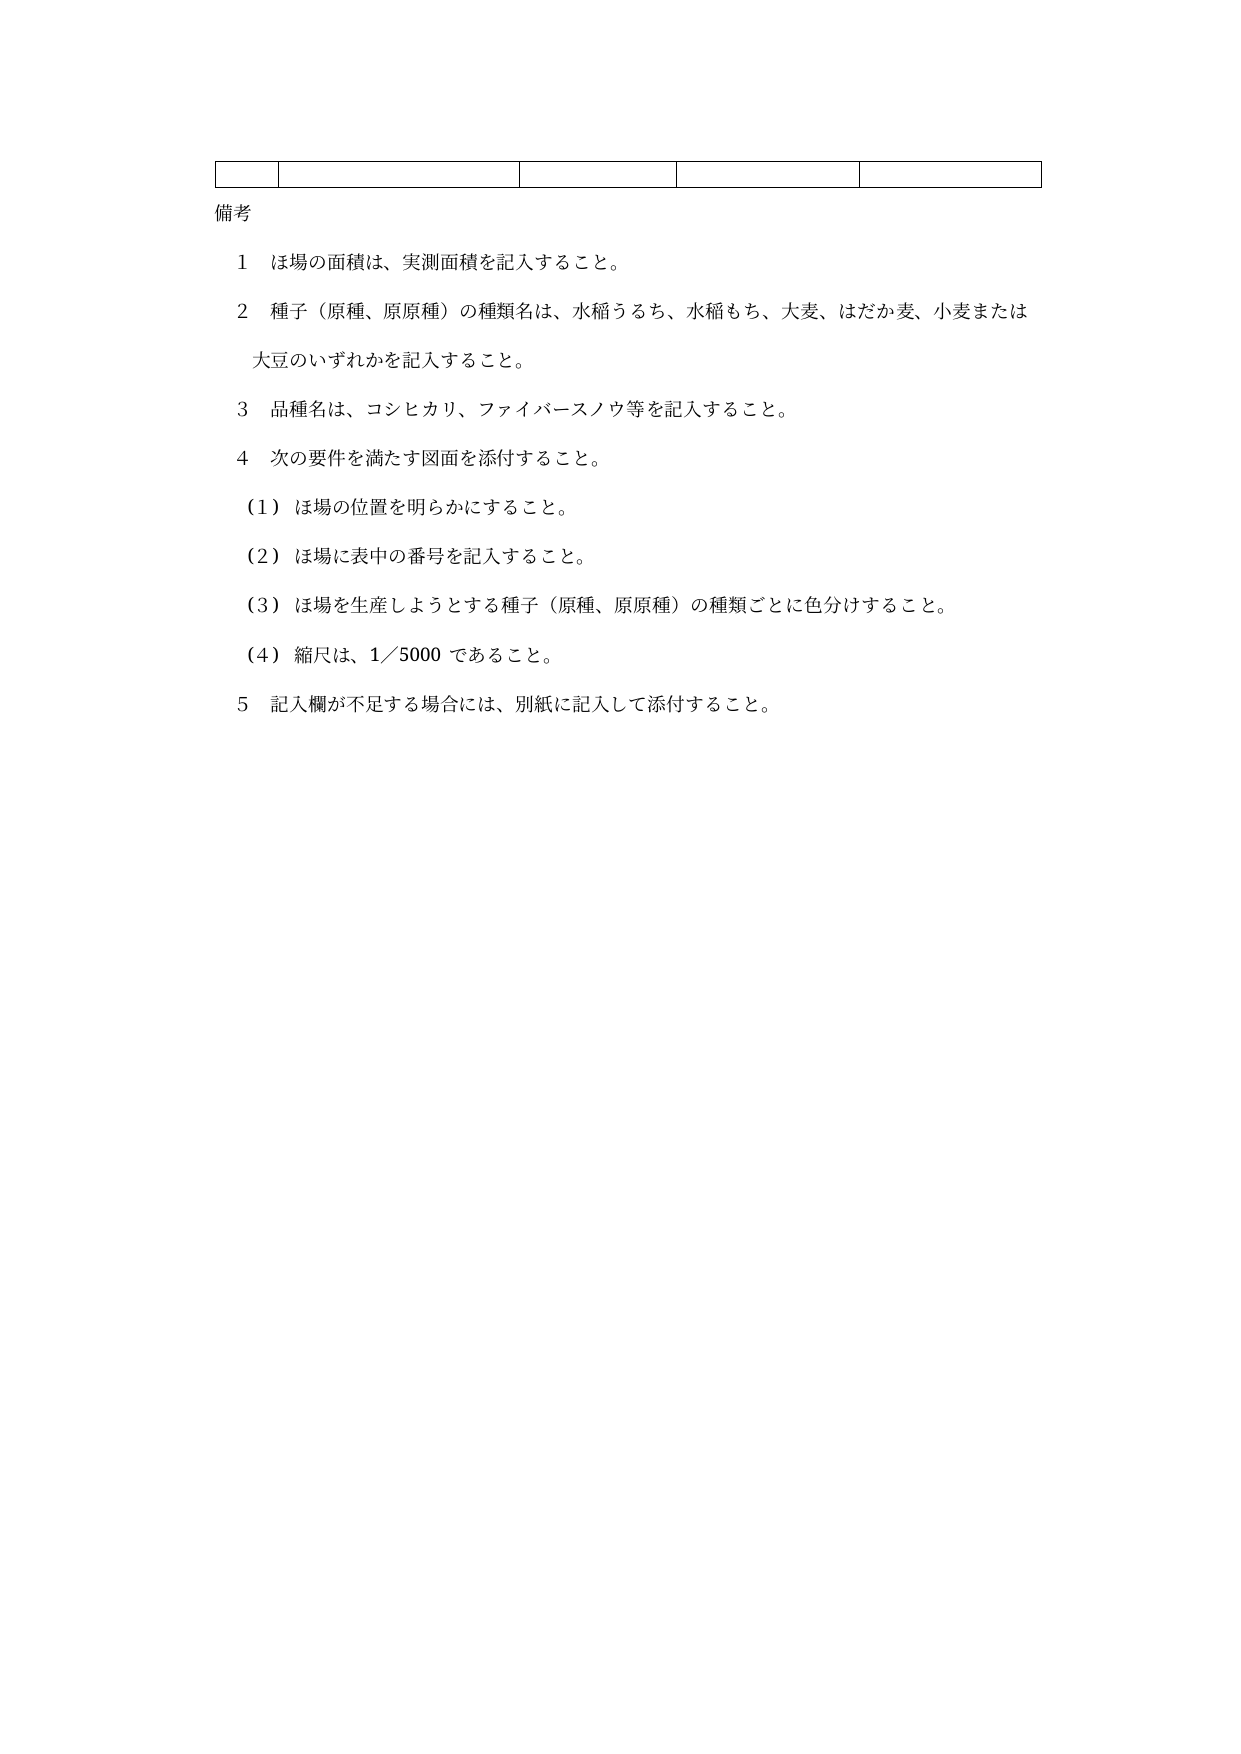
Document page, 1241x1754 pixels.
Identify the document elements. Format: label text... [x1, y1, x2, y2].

text ４ 次の要件を満たす図面を添付すること。 [214, 438, 1088, 477]
table_cell [216, 162, 278, 187]
text 大豆のいずれかを記入すること。 [214, 340, 1088, 379]
text ３ 品種名は、コシヒカリ、ファイバースノウ等を記入すること。 [214, 389, 1088, 428]
table_cell [677, 162, 859, 187]
text (２) ほ場に表中の番号を記入すること。 [214, 536, 1088, 575]
table_cell [520, 162, 676, 187]
text (４) 縮尺は、1／5000であること。 [214, 634, 1088, 674]
text 備考 [214, 193, 1088, 232]
text ５ 記入欄が不足する場合には、別紙に記入して添付すること。 [214, 683, 1088, 723]
text (１) ほ場の位置を明らかにすること。 [214, 487, 1088, 526]
text １ ほ場の面積は、実測面積を記入すること。 [214, 242, 1088, 281]
table_cell [279, 162, 519, 187]
table_cell [860, 162, 1041, 187]
text ２ 種子（原種、原原種）の種類名は、水稲うるち、水稲もち、大麦、はだか麦、小麦または [214, 291, 1088, 330]
text (３) ほ場を生産しようとする種子（原種、原原種）の種類ごとに色分けすること。 [214, 584, 1088, 624]
